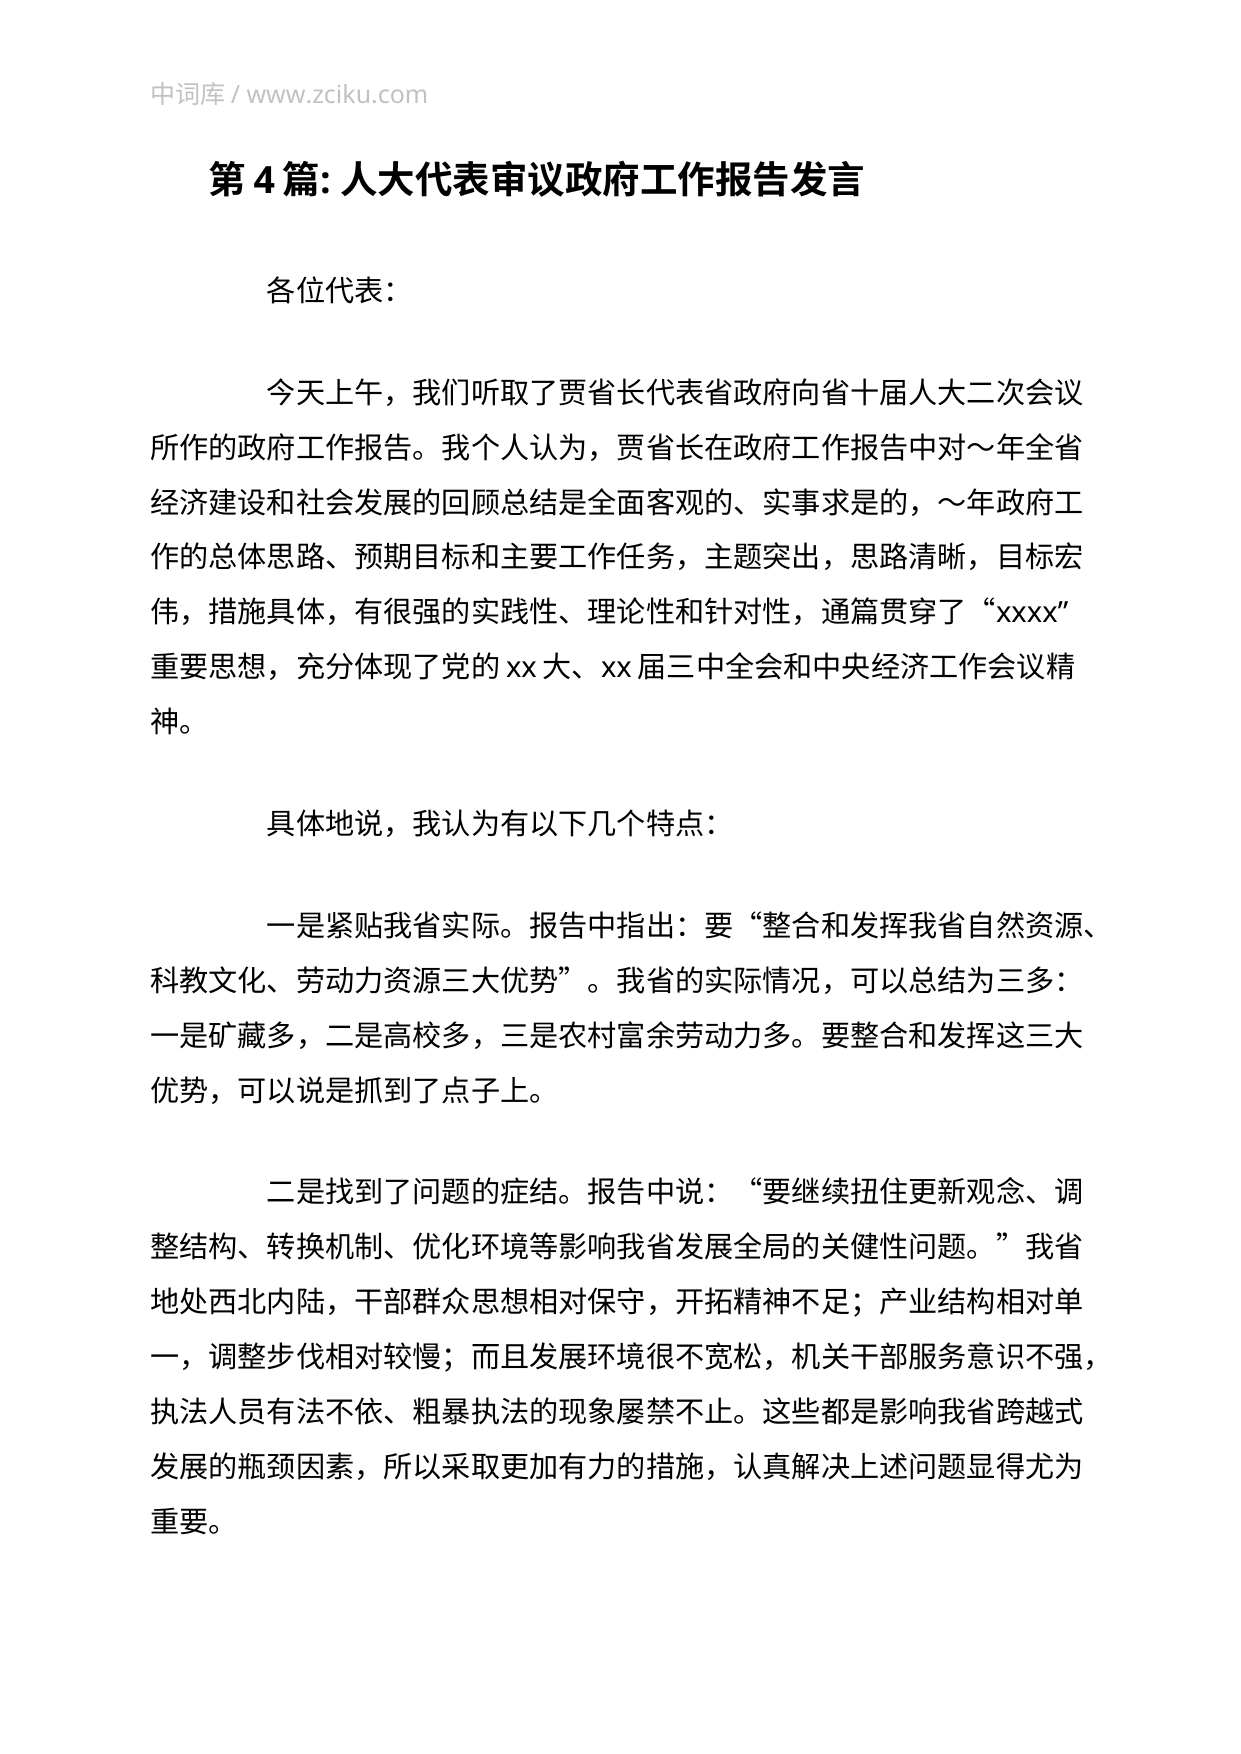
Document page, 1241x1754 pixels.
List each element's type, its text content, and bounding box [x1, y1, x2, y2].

text 具体地说，我认为有以下几个特点： [150, 801, 1090, 843]
text 第4篇: 人大代表审议政府工作报告发言 [150, 150, 1090, 204]
text 各位代表： [150, 268, 1090, 310]
text 今天上午，我们听取了贾省长代表省政府向省十届人大二次会议所作的政府工作报告。我个人认为，贾省长在政府工作报告中对～年全省经济建设和社会发展的回顾总结是全面客观的、实事求是的，～年政府工作的总体思路、预期目标和主要工作任务，主题突出，思路清晰，目标宏伟，措施具体，有很强的实践性、理论性和针对性，通篇贯穿了“xxxx”重要思想，充分体现了党的xx大、xx届三中全会和中央经济工作会议精神。 [150, 369, 1090, 741]
text 一是紧贴我省实际。报告中指出：要“整合和发挥我省自然资源、科教文化、劳动力资源三大优势”。我省的实际情况，可以总结为三多：一是矿藏多，二是高校多，三是农村富余劳动力多。要整合和发挥这三大优势，可以说是抓到了点子上。 [150, 902, 1090, 1109]
text 二是找到了问题的症结。报告中说：“要继续扭住更新观念、调整结构、转换机制、优化环境等影响我省发展全局的关健性问题。”我省地处西北内陆，干部群众思想相对保守，开拓精神不足；产业结构相对单一，调整步伐相对较慢；而且发展环境很不宽松，机关干部服务意识不强，执法人员有法不依、粗暴执法的现象屡禁不止。这些都是影响我省跨越式发展的瓶颈因素，所以采取更加有力的措施，认真解决上述问题显得尤为重要。 [150, 1169, 1090, 1541]
